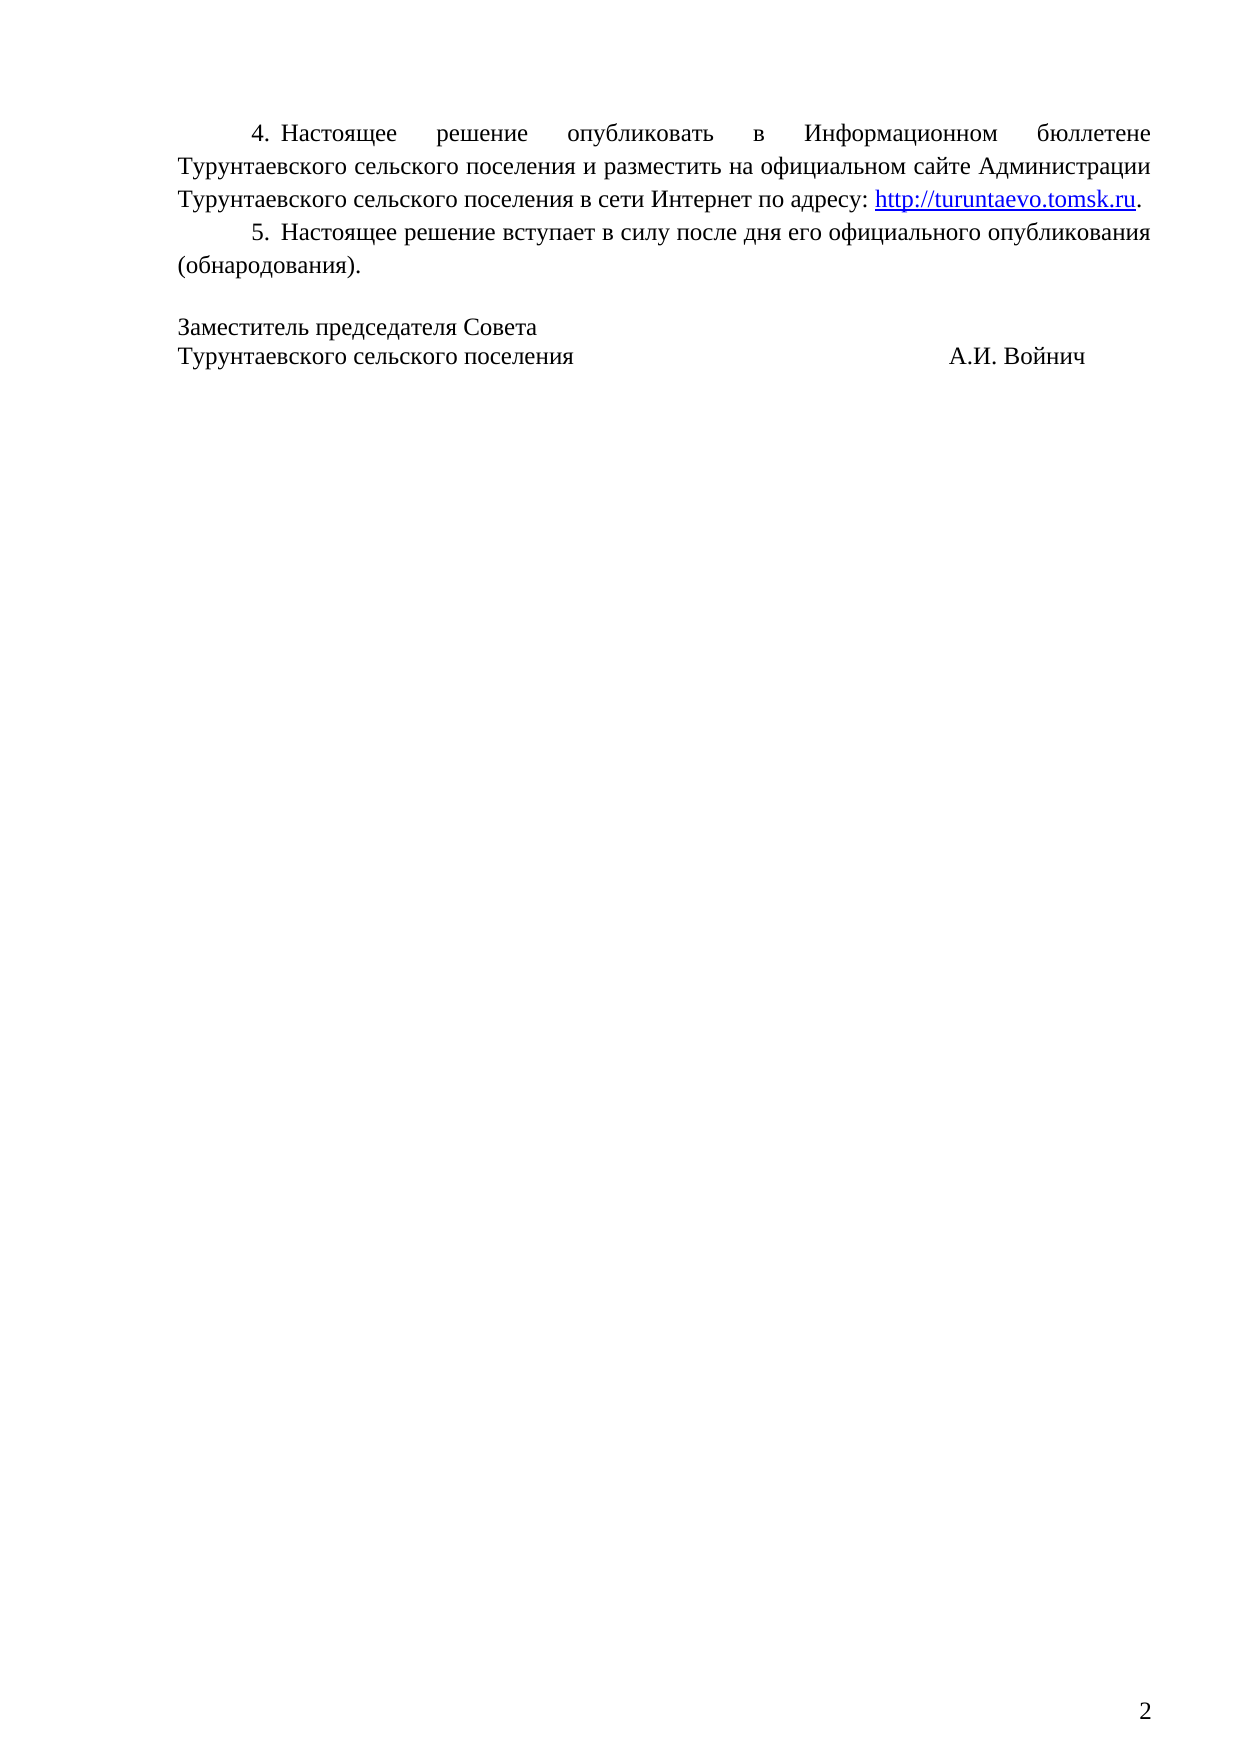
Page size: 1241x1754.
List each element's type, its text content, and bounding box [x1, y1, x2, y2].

text Заместитель председателя Совета [177, 312, 1152, 341]
text Турунтаевского сельского поселения А.И. Войнич [177, 341, 1152, 369]
list Настоящее решение опубликовать в Информационном бюллетене Турунтаевского сельского поселения и разместить на официальном сайте Администрации Турунтаевского сельского поселения в сети Интернет по адресу: http://turuntaevo.tomsk.ru. [177, 118, 1152, 213]
list Настоящее решение вступает в силу после дня его официального опубликования (обнародования). [177, 217, 1152, 279]
